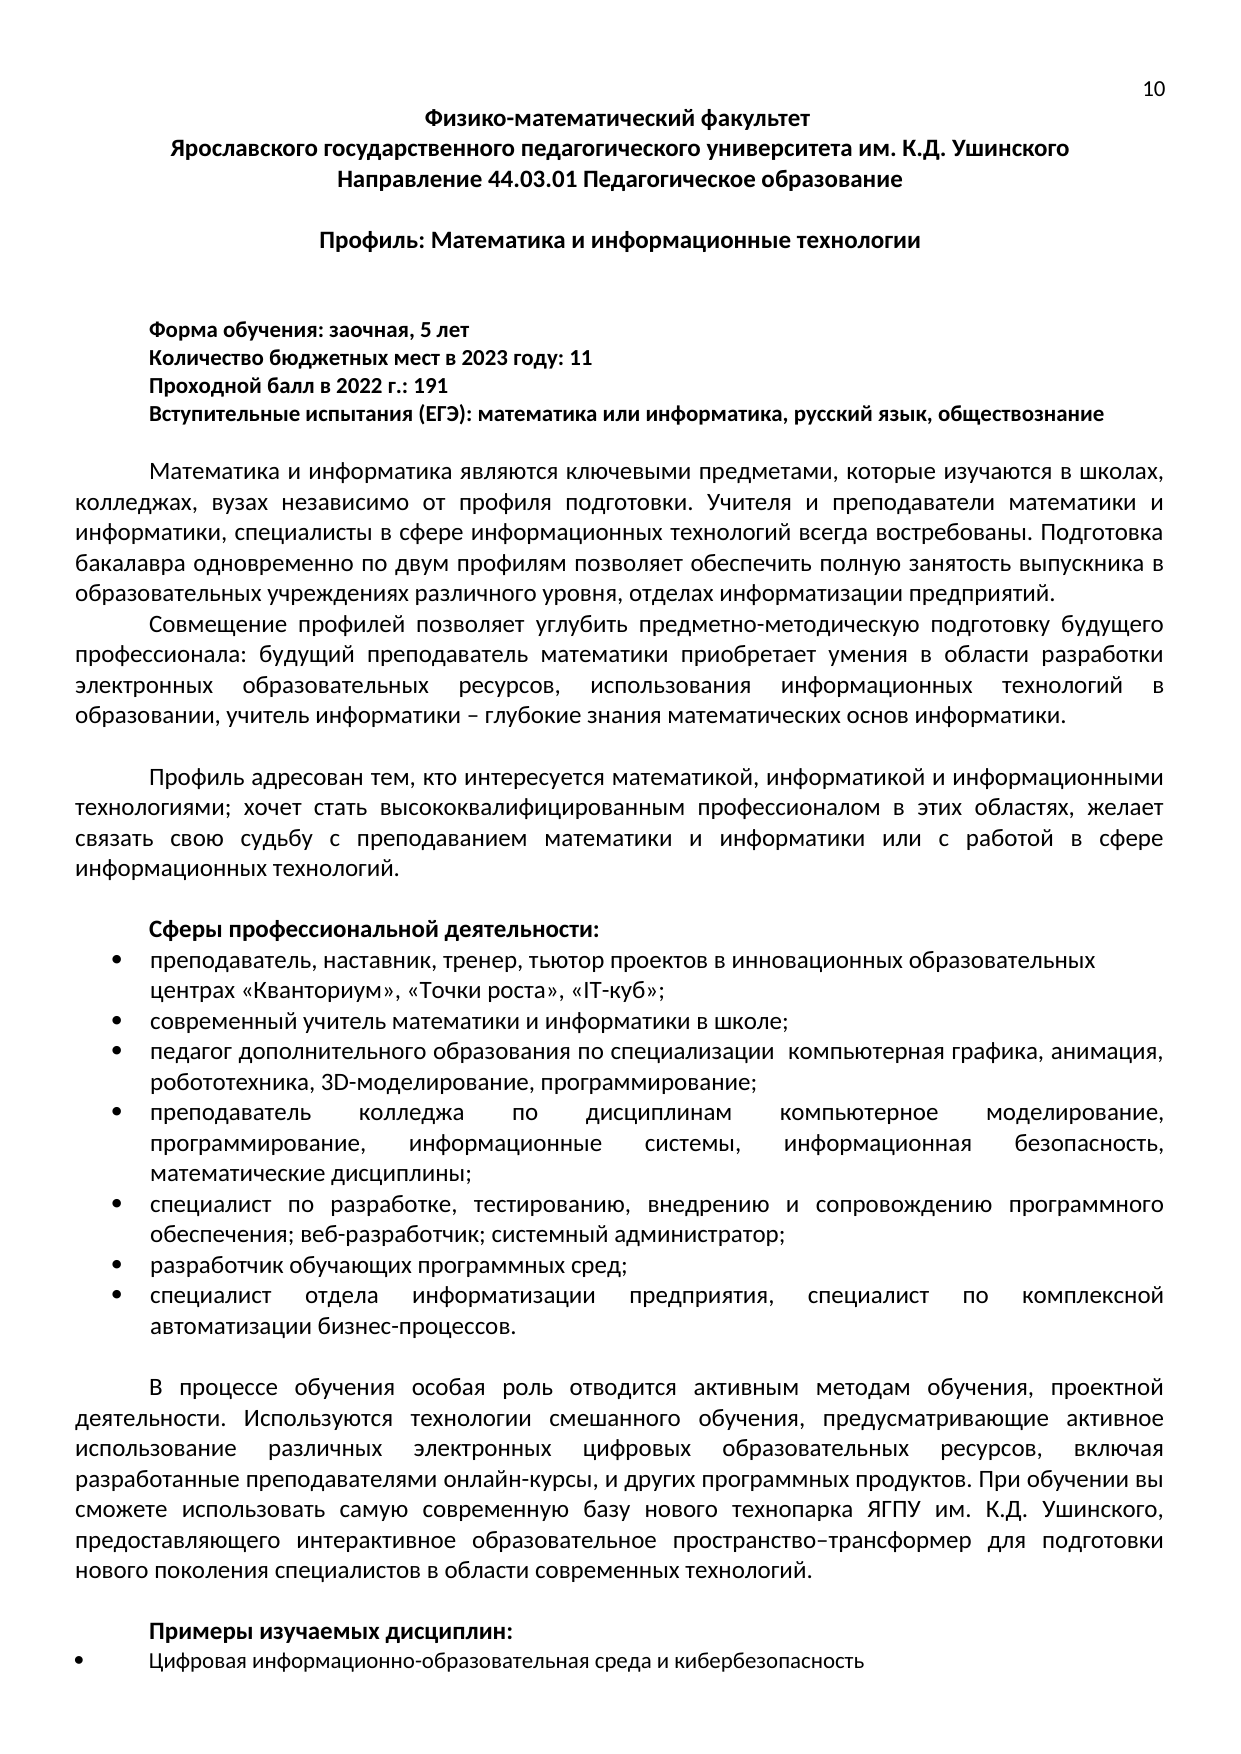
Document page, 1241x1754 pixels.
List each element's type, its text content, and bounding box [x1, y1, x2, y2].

text Профиль адресован тем, кто интересуется математикой, информатикой и информационными технологиями; хочет стать высококвалифицированным профессионалом в этих областях, желает связать свою судьбу с преподаванием математики и информатики или с работой в сфере информационных технологий. [75, 761, 1165, 883]
list преподаватель, наставник, тренер, тьютор проектов в инновационных образовательных центрах «Кванториум», «Точки роста», «IT-куб»; [112, 944, 1165, 1005]
text Количество бюджетных мест в 2023 году: 11 [75, 343, 1165, 371]
list специалист по разработке, тестированию, внедрению и сопровождению программного обеспечения; веб-разработчик; системный администратор; [112, 1188, 1165, 1249]
text Профиль: Математика и информационные технологии [75, 224, 1165, 254]
text Примеры изучаемых дисциплин: [75, 1615, 1165, 1646]
text Направление 44.03.01 Педагогическое образование [75, 163, 1165, 193]
list преподаватель колледжа по дисциплинам компьютерное моделирование, программирование, информационные системы, информационная безопасность, математические дисциплины; [112, 1096, 1165, 1188]
text Физико-математический факультет Ярославского государственного педагогического университета им. К.Д. Ушинского [75, 102, 1165, 163]
list педагог дополнительного образования по специализации компьютерная графика, анимация, робототехника, 3D-моделирование, программирование; [112, 1035, 1165, 1096]
list Цифровая информационно-образовательная среда и кибербезопасность [75, 1646, 1165, 1674]
text Совмещение профилей позволяет углубить предметно-методическую подготовку будущего профессионала: будущий преподаватель математики приобретает умения в области разработки электронных образовательных ресурсов, использования информационных технологий в образовании, учитель информатики – глубокие знания математических основ информатики. [75, 608, 1165, 730]
list разработчик обучающих программных сред; [112, 1249, 1165, 1279]
list специалист отдела информатизации предприятия, специалист по комплексной автоматизации бизнес-процессов. [112, 1279, 1165, 1341]
text Вступительные испытания (ЕГЭ): математика или информатика, русский язык, обществознание [75, 399, 1165, 427]
list современный учитель математики и информатики в школе; [112, 1005, 1165, 1035]
text Проходной балл в 2022 г.: 191 [75, 371, 1165, 399]
text Сферы профессиональной деятельности: [75, 913, 1165, 944]
text В процессе обучения особая роль отводится активным методам обучения, проектной деятельности. Используются технологии смешанного обучения, предусматривающие активное использование различных электронных цифровых образовательных ресурсов, включая разработанные преподавателями онлайн-курсы, и других программных продуктов. При обучении вы сможете использовать самую современную базу нового технопарка ЯГПУ им. К.Д. Ушинского, предоставляющего интерактивное образовательное пространство–трансформер для подготовки нового поколения специалистов в области современных технологий. [75, 1371, 1165, 1585]
text Математика и информатика являются ключевыми предметами, которые изучаются в школах, колледжах, вузах независимо от профиля подготовки. Учителя и преподаватели математики и информатики, специалисты в сфере информационных технологий всегда востребованы. Подготовка бакалавра одновременно по двум профилям позволяет обеспечить полную занятость выпускника в образовательных учреждениях различного уровня, отделах информатизации предприятий. [75, 456, 1165, 608]
text Форма обучения: заочная, 5 лет [75, 315, 1165, 343]
